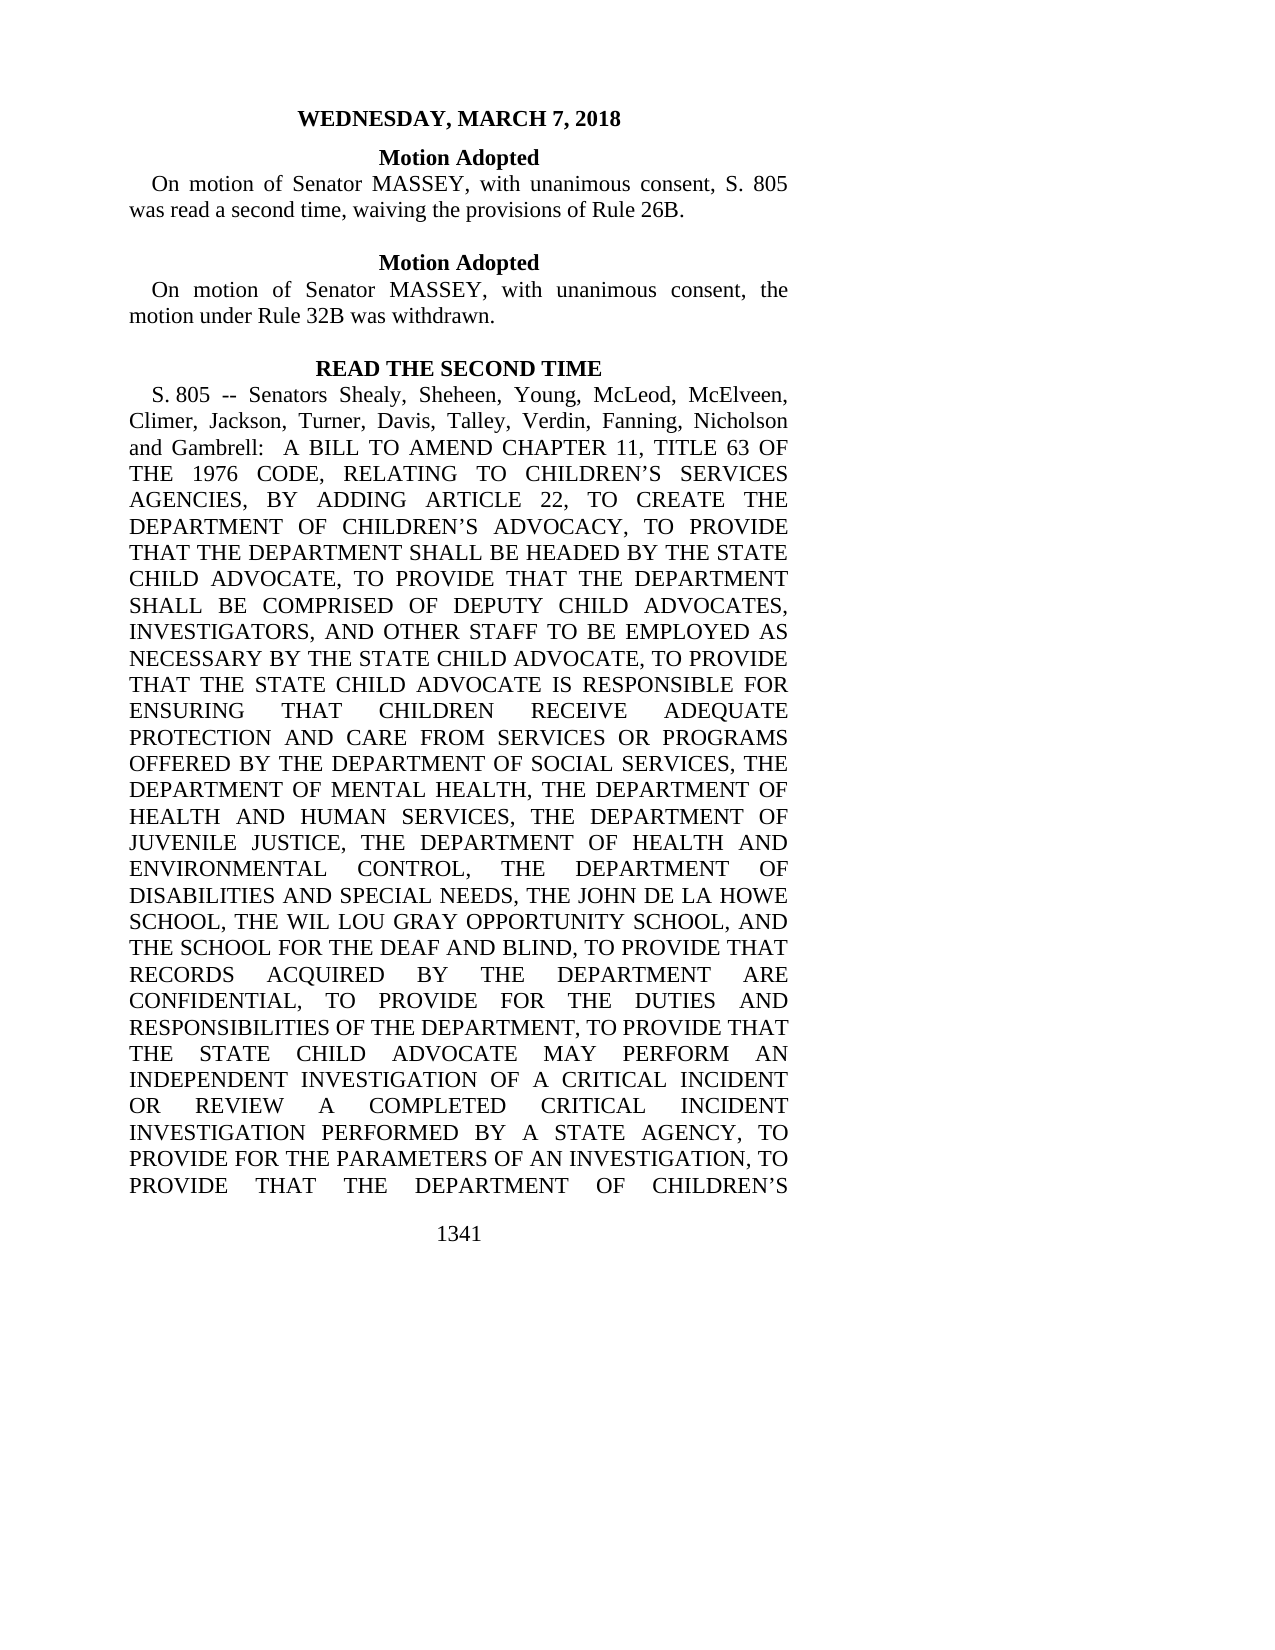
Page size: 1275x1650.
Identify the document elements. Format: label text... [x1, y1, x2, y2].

text Motion Adopted [129, 144, 789, 170]
text On motion of Senator MASSEY, with unanimous consent, the motion under Rule 32B was withdrawn. [129, 276, 789, 328]
text Motion Adopted [129, 249, 789, 276]
text READ THE SECOND TIME [129, 355, 789, 381]
text On motion of Senator MASSEY, with unanimous consent, S. 805 was read a second time, waiving the provisions of Rule 26B. [129, 170, 789, 223]
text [129, 381, 789, 1198]
